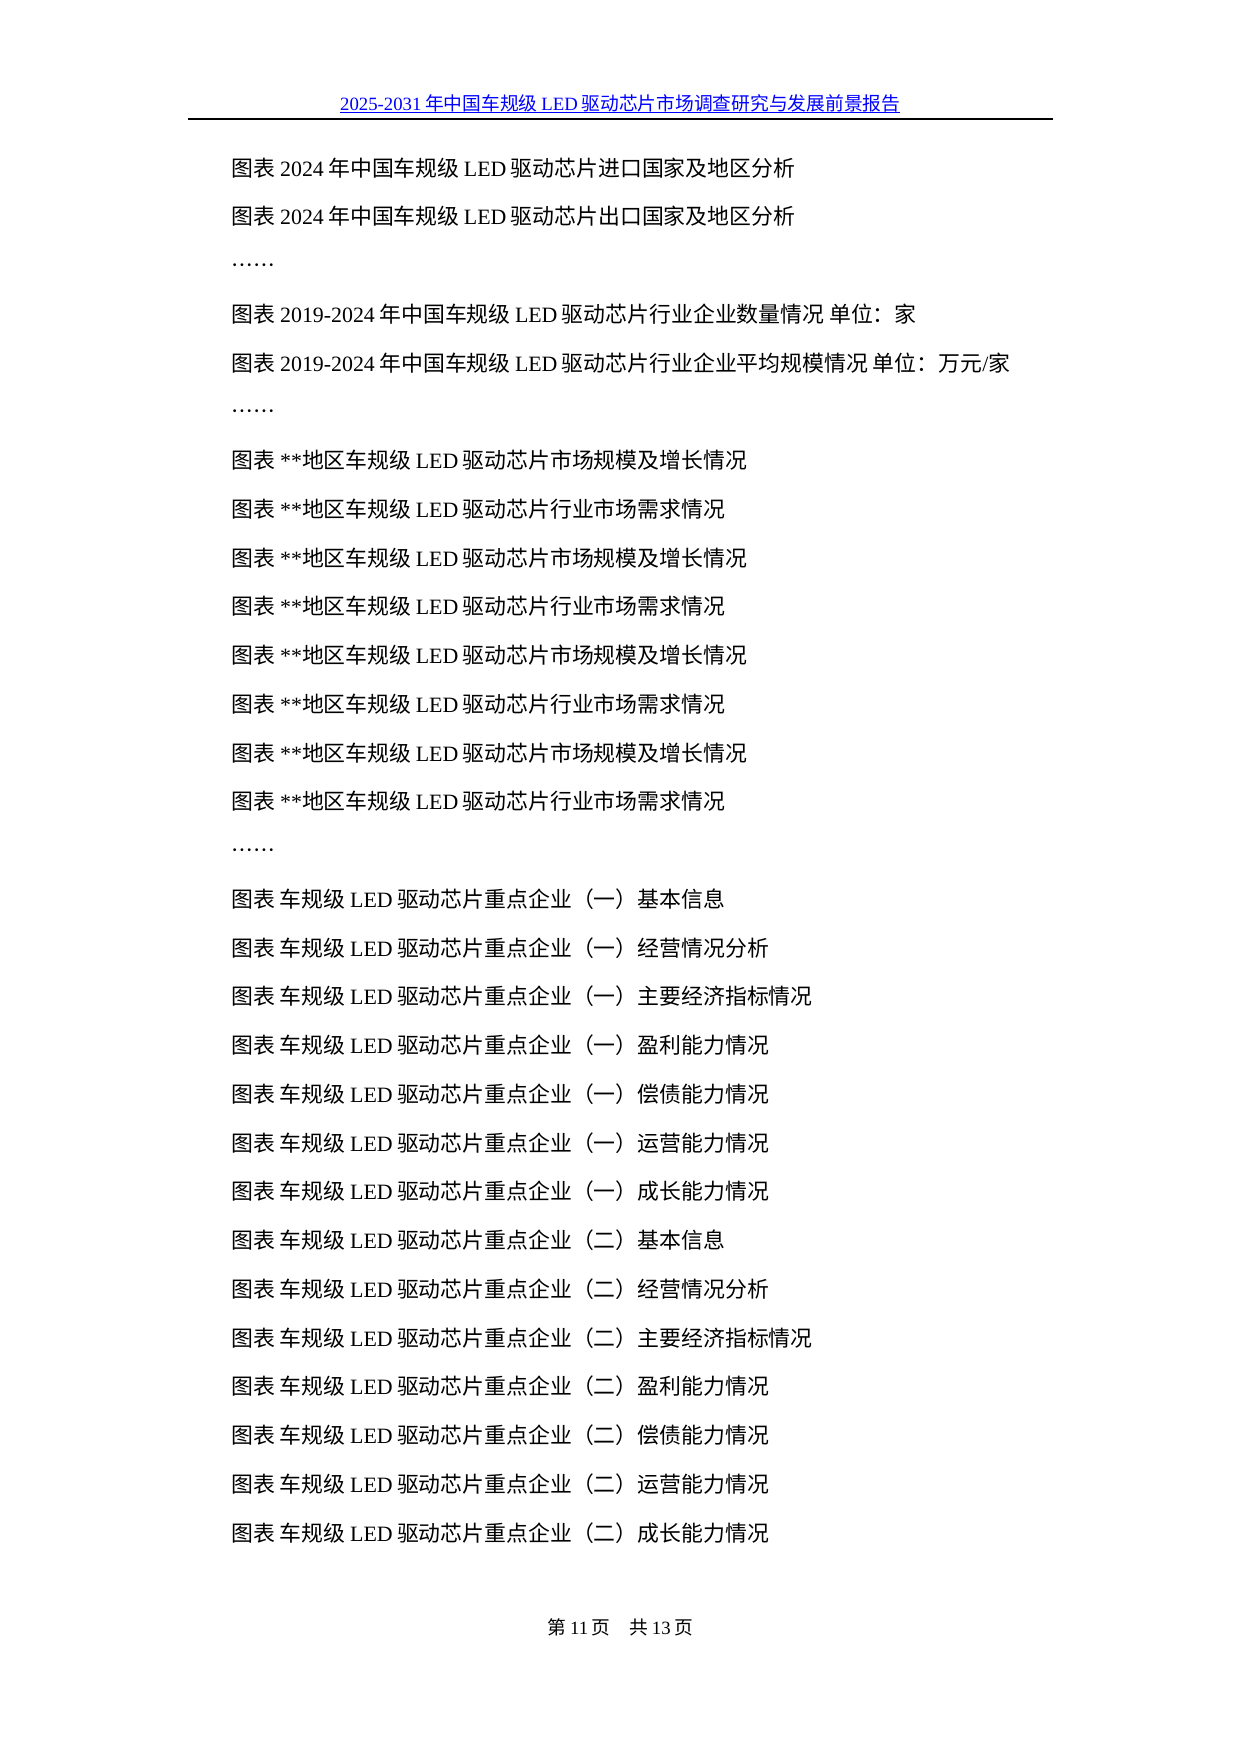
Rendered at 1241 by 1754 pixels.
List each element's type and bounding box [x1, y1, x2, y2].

text [187, 150, 1053, 1548]
